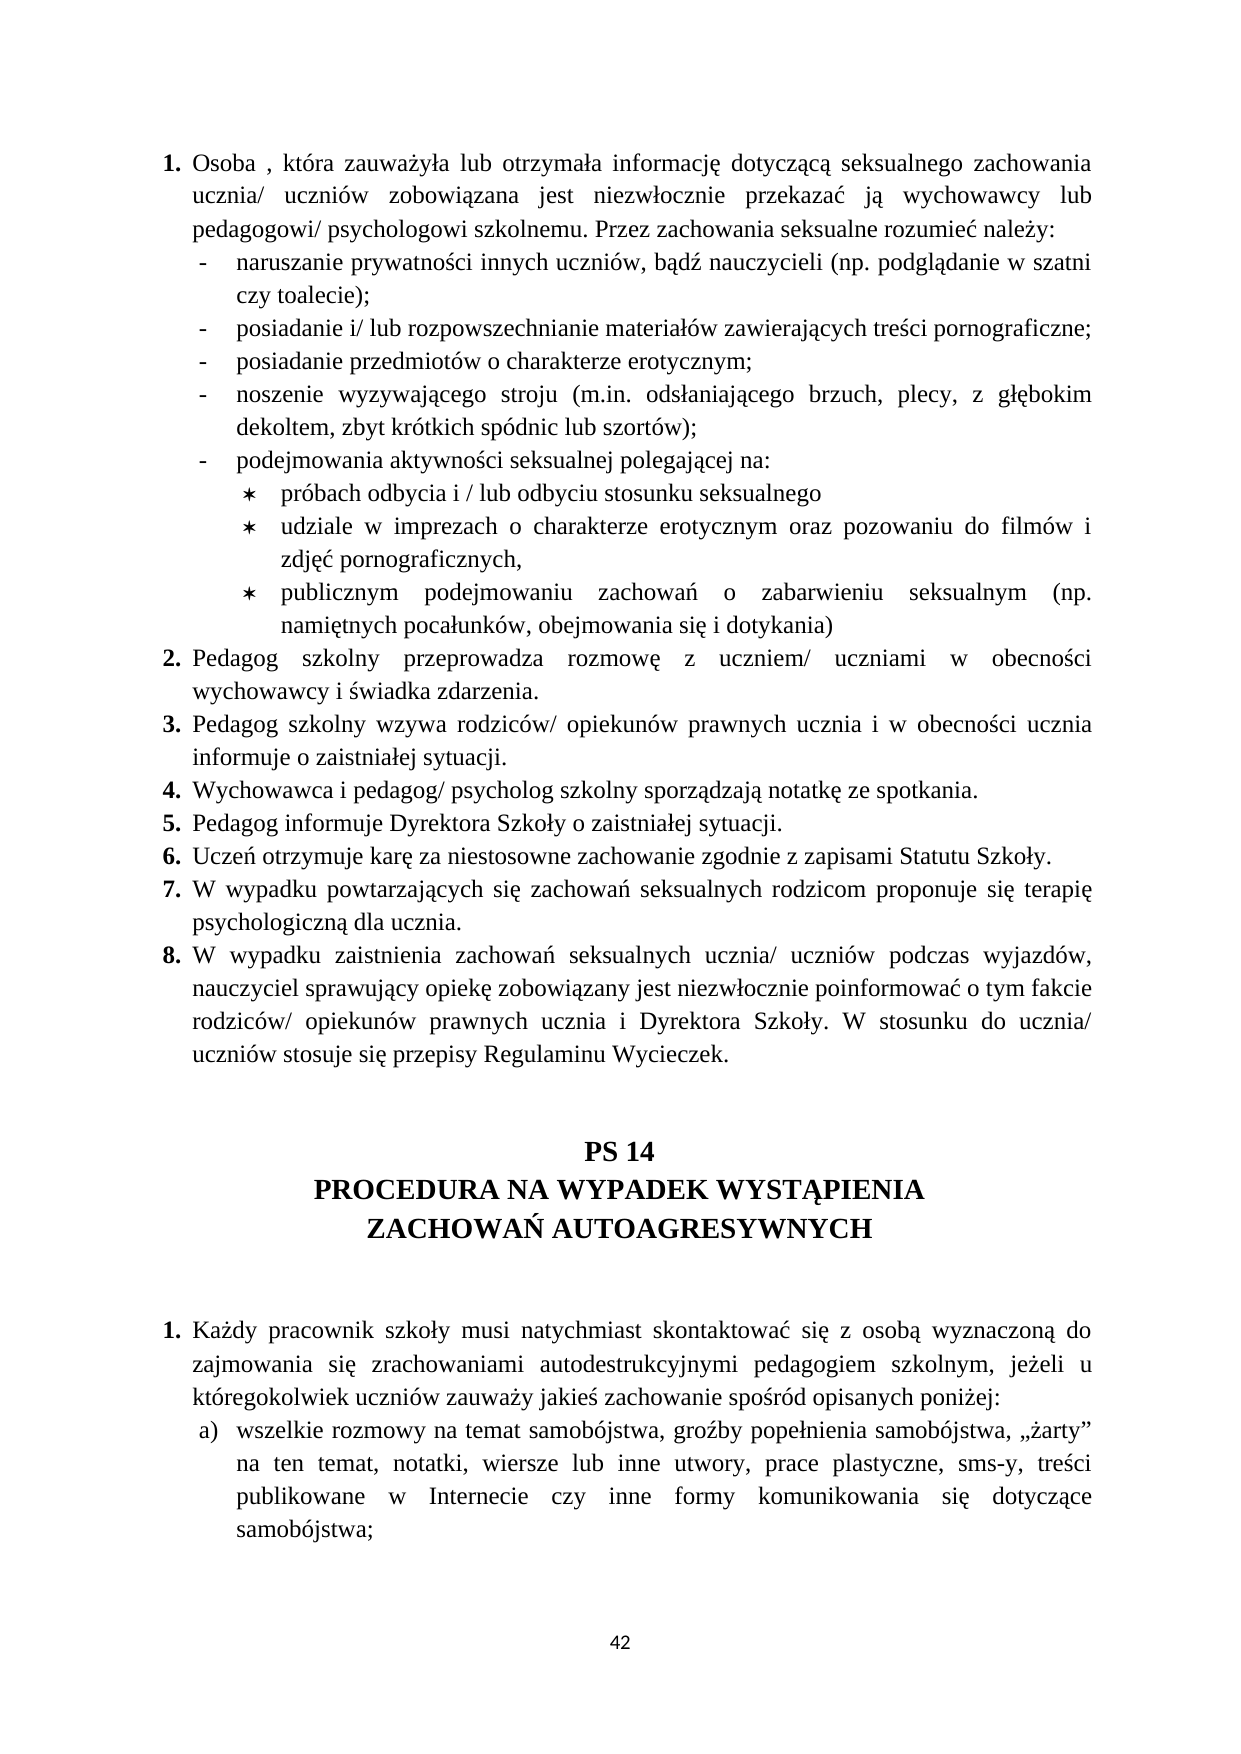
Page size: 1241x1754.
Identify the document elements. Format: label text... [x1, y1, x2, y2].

text PS 14 [148, 1134, 1091, 1167]
list naruszanie prywatności innych uczniów, bądź nauczycieli (np. podglądanie w szatni czy toalecie); [199, 247, 1093, 308]
list wszelkie rozmowy na temat samobójstwa, groźby popełnienia samobójstwa, „żarty” na ten temat, notatki, wiersze lub inne utwory, prace plastyczne, sms-y, treści publikowane w Internecie czy inne formy komunikowania się dotyczące samobójstwa; [199, 1415, 1093, 1542]
list Uczeń otrzymuje karę za niestosowne zachowanie zgodnie z zapisami Statutu Szkoły. [162, 841, 1093, 870]
list Pedagog szkolny wzywa rodziców/ opiekunów prawnych ucznia i w obecności ucznia informuje o zaistniałej sytuacji. [162, 709, 1093, 771]
list noszenie wyzywającego stroju (m.in. odsłaniającego brzuch, plecy, z głębokim dekoltem, zbyt krótkich spódnic lub szortów); [199, 379, 1093, 441]
list Wychowawca i pedagog/ psycholog szkolny sporządzają notatkę ze spotkania. [162, 775, 1093, 804]
list W wypadku zaistnienia zachowań seksualnych ucznia/ uczniów podczas wyjazdów, nauczyciel sprawujący opiekę zobowiązany jest niezwłocznie poinformować o tym fakcie rodziców/ opiekunów prawnych ucznia i Dyrektora Szkoły. W stosunku do ucznia/ uczniów stosuje się przepisy Regulaminu Wycieczek. [162, 940, 1093, 1068]
list W wypadku powtarzających się zachowań seksualnych rodzicom proponuje się terapię psychologiczną dla ucznia. [162, 874, 1093, 936]
list próbach odbycia i / lub odbyciu stosunku seksualnego [243, 478, 1093, 507]
list Pedagog informuje Dyrektora Szkoły o zaistniałej sytuacji. [162, 808, 1093, 837]
text ZACHOWAŃ AUTOAGRESYWNYCH [148, 1211, 1091, 1244]
list posiadanie przedmiotów o charakterze erotycznym; [199, 346, 1093, 374]
list posiadanie i/ lub rozpowszechnianie materiałów zawierających treści pornograficzne; [199, 313, 1093, 341]
text PROCEDURA NA WYPADEK WYSTĄPIENIA [148, 1172, 1091, 1206]
list udziale w imprezach o charakterze erotycznym oraz pozowaniu do filmów i zdjęć pornograficznych, [243, 511, 1093, 573]
list Pedagog szkolny przeprowadza rozmowę z uczniem/ uczniami w obecności wychowawcy i świadka zdarzenia. [162, 643, 1093, 705]
list publicznym podejmowaniu zachowań o zabarwieniu seksualnym (np. namiętnych pocałunków, obejmowania się i dotykania) [243, 577, 1093, 639]
list podejmowania aktywności seksualnej polegającej na: [199, 445, 1093, 473]
list Każdy pracownik szkoły musi natychmiast skontaktować się z osobą wyznaczoną do zajmowania się zrachowaniami autodestrukcyjnymi pedagogiem szkolnym, jeżeli u któregokolwiek uczniów zauważy jakieś zachowanie spośród opisanych poniżej: [162, 1316, 1093, 1410]
list Osoba , która zauważyła lub otrzymała informację dotyczącą seksualnego zachowania ucznia/ uczniów zobowiązana jest niezwłocznie przekazać ją wychowawcy lub pedagogowi/ psychologowi szkolnemu. Przez zachowania seksualne rozumieć należy: [162, 148, 1093, 242]
